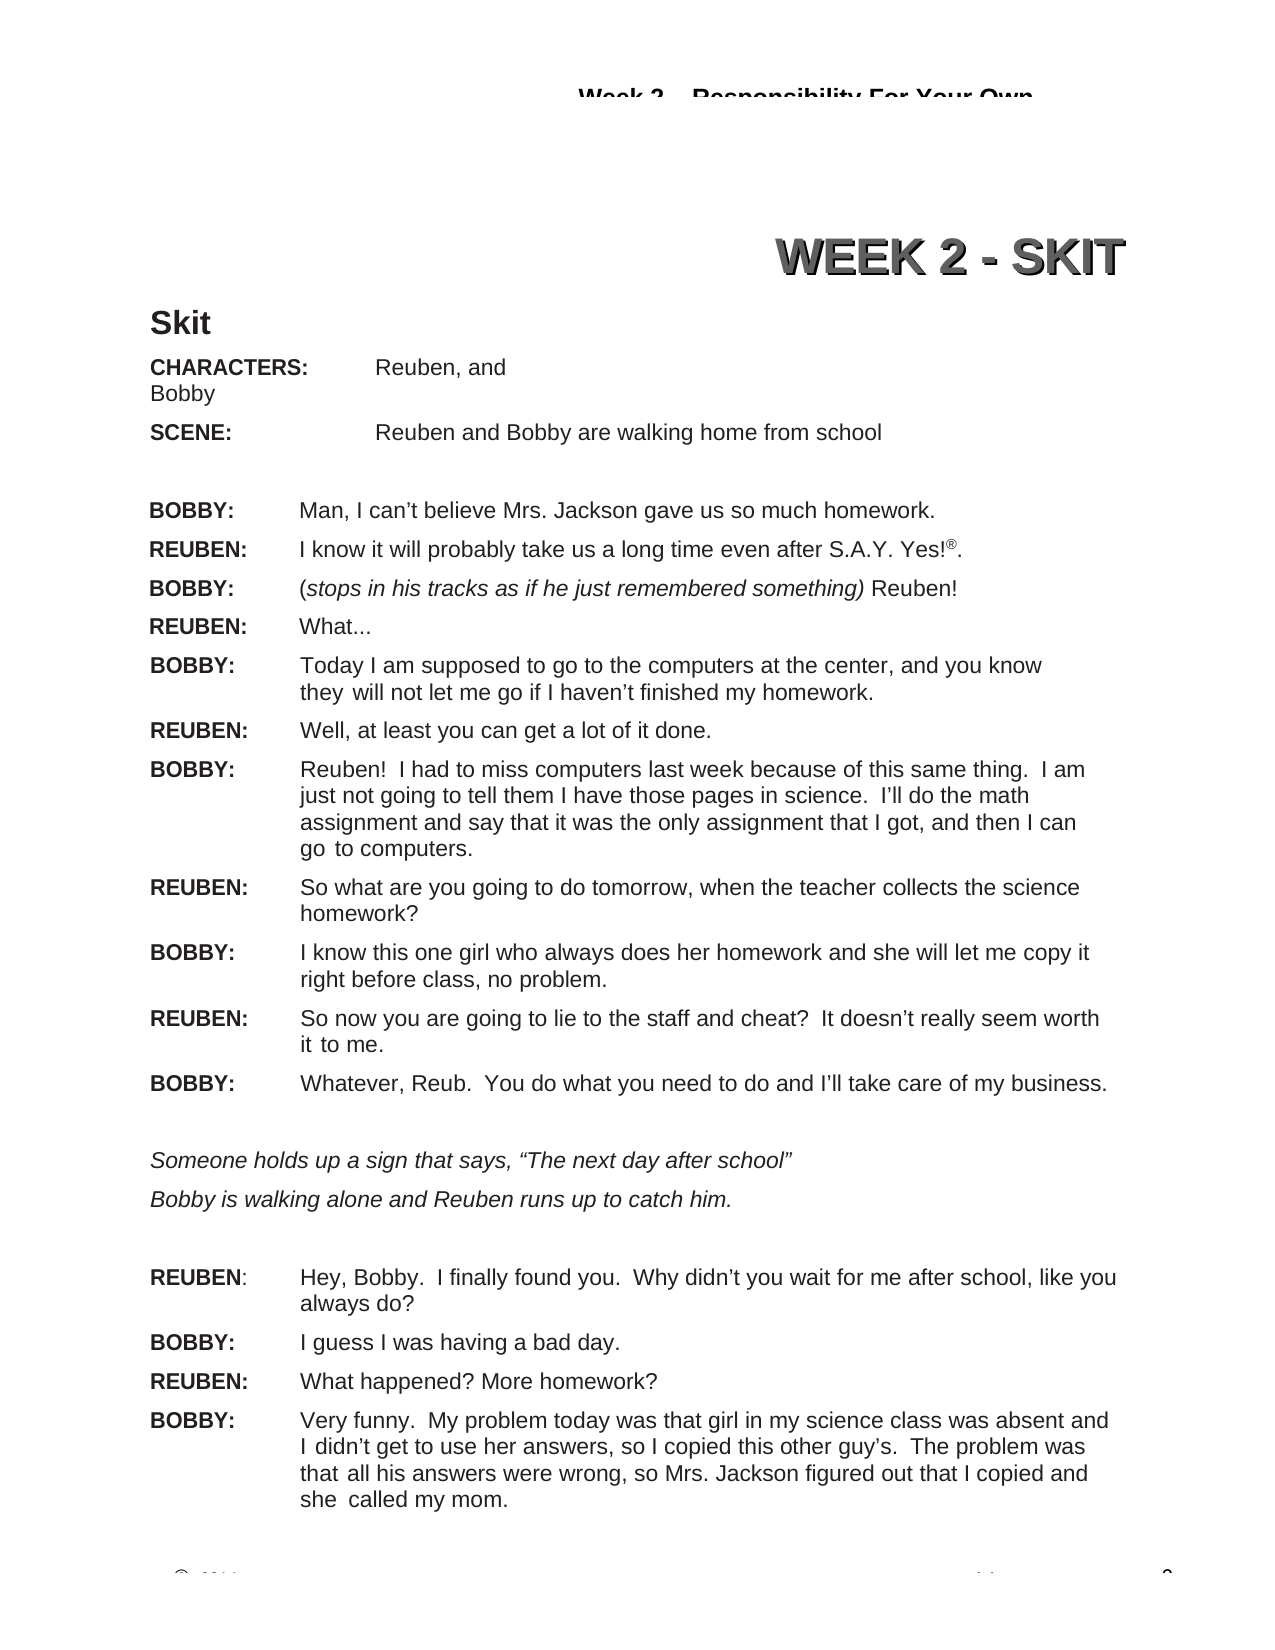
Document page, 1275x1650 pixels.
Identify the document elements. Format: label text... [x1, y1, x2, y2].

text BOBBY: Man, I can’t believe Mrs. Jackson gave us so much homework. REUBEN: I know it will probably take us a long time even after S.A.Y. Yes!®. BOBBY: (stops in his tracks as if he just remembered something) Reuben! REUBEN: What... [149, 497, 964, 639]
text BOBBY: I guess I was having a bad day. [150, 1329, 1187, 1356]
text REUBEN: Hey, Bobby. I finally found you. Why didn’t you wait for me after school, like you always do? [150, 1264, 1118, 1317]
text BOBBY: I know this one girl who always does her homework and she will let me copy it right before class, no problem. [150, 939, 1090, 992]
subtitle WEEK 2 - SKIT [775, 227, 1187, 284]
text REUBEN: So now you are going to lie to the staff and cheat? It doesn’t really seem worth it to me. [150, 1004, 1117, 1057]
text BOBBY: Whatever, Reub. You do what you need to do and I’ll take care of my business. [150, 1070, 1187, 1096]
text Someone holds up a sign that says, “The next day after school” Bobby is walking alone and Reuben runs up to catch him. [150, 1147, 848, 1212]
text SCENE: Reuben and Bobby are walking home from school [149, 419, 1187, 445]
text BOBBY: Reuben! I had to miss computers last week because of this same thing. I am just not going to tell them I have those pages in science. I’ll do the math assignment and say that it was the only assignment that I got, and then I can go to computers. [150, 756, 1105, 862]
text REUBEN: So what are you going to do tomorrow, when the teacher collects the science homework? [150, 874, 1081, 927]
text REUBEN: Well, at least you can get a lot of it done. [150, 717, 1187, 744]
text Skit [150, 303, 577, 342]
text CHARACTERS: Reuben, and Bobby [150, 354, 577, 407]
text BOBBY: Today I am supposed to go to the computers at the center, and you know they will not let me go if I haven’t finished my homework. [150, 652, 1089, 705]
text BOBBY: Very funny. My problem today was that girl in my science class was absent and I didn’t get to use her answers, so I copied this other guy’s. The problem was that all his answers were wrong, so Mrs. Jackson figured out that I copied and she called my mom. [150, 1407, 1118, 1512]
text REUBEN: What happened? More homework? [150, 1368, 1187, 1394]
